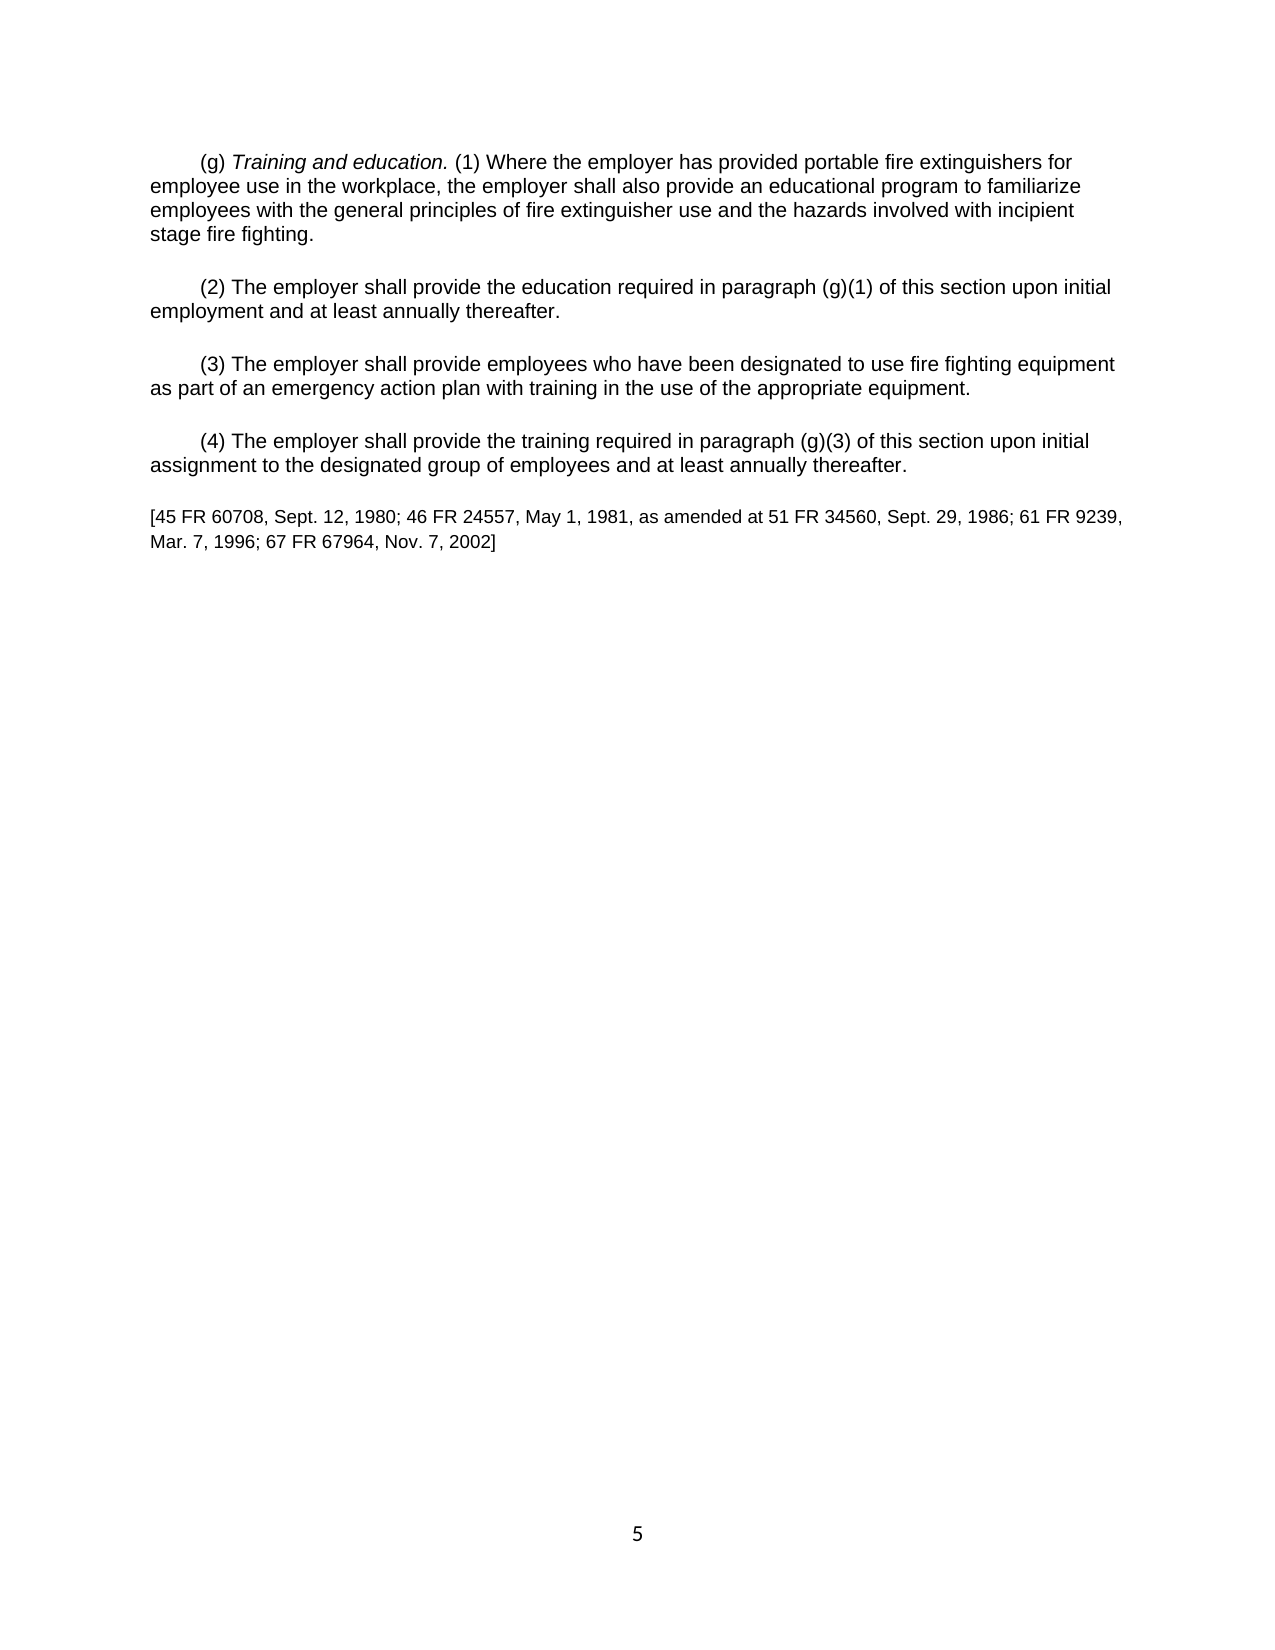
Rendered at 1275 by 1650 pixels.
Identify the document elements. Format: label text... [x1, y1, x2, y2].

text (3) The employer shall provide employees who have been designated to use fire fighting equipment as part of an emergency action plan with training in the use of the appropriate equipment. [150, 352, 1125, 400]
text (4) The employer shall provide the training required in paragraph (g)(3) of this section upon initial assignment to the designated group of employees and at least annually thereafter. [150, 429, 1125, 477]
text (2) The employer shall provide the education required in paragraph (g)(1) of this section upon initial employment and at least annually thereafter. [150, 275, 1125, 323]
text (g) Training and education. (1) Where the employer has provided portable fire extinguishers for employee use in the workplace, the employer shall also provide an educational program to familiarize employees with the general principles of fire extinguisher use and the hazards involved with incipient stage fire fighting. [150, 150, 1125, 246]
text [45 FR 60708, Sept. 12, 1980; 46 FR 24557, May 1, 1981, as amended at 51 FR 34560, Sept. 29, 1986; 61 FR 9239, Mar. 7, 1996; 67 FR 67964, Nov. 7, 2002] [150, 506, 1125, 553]
